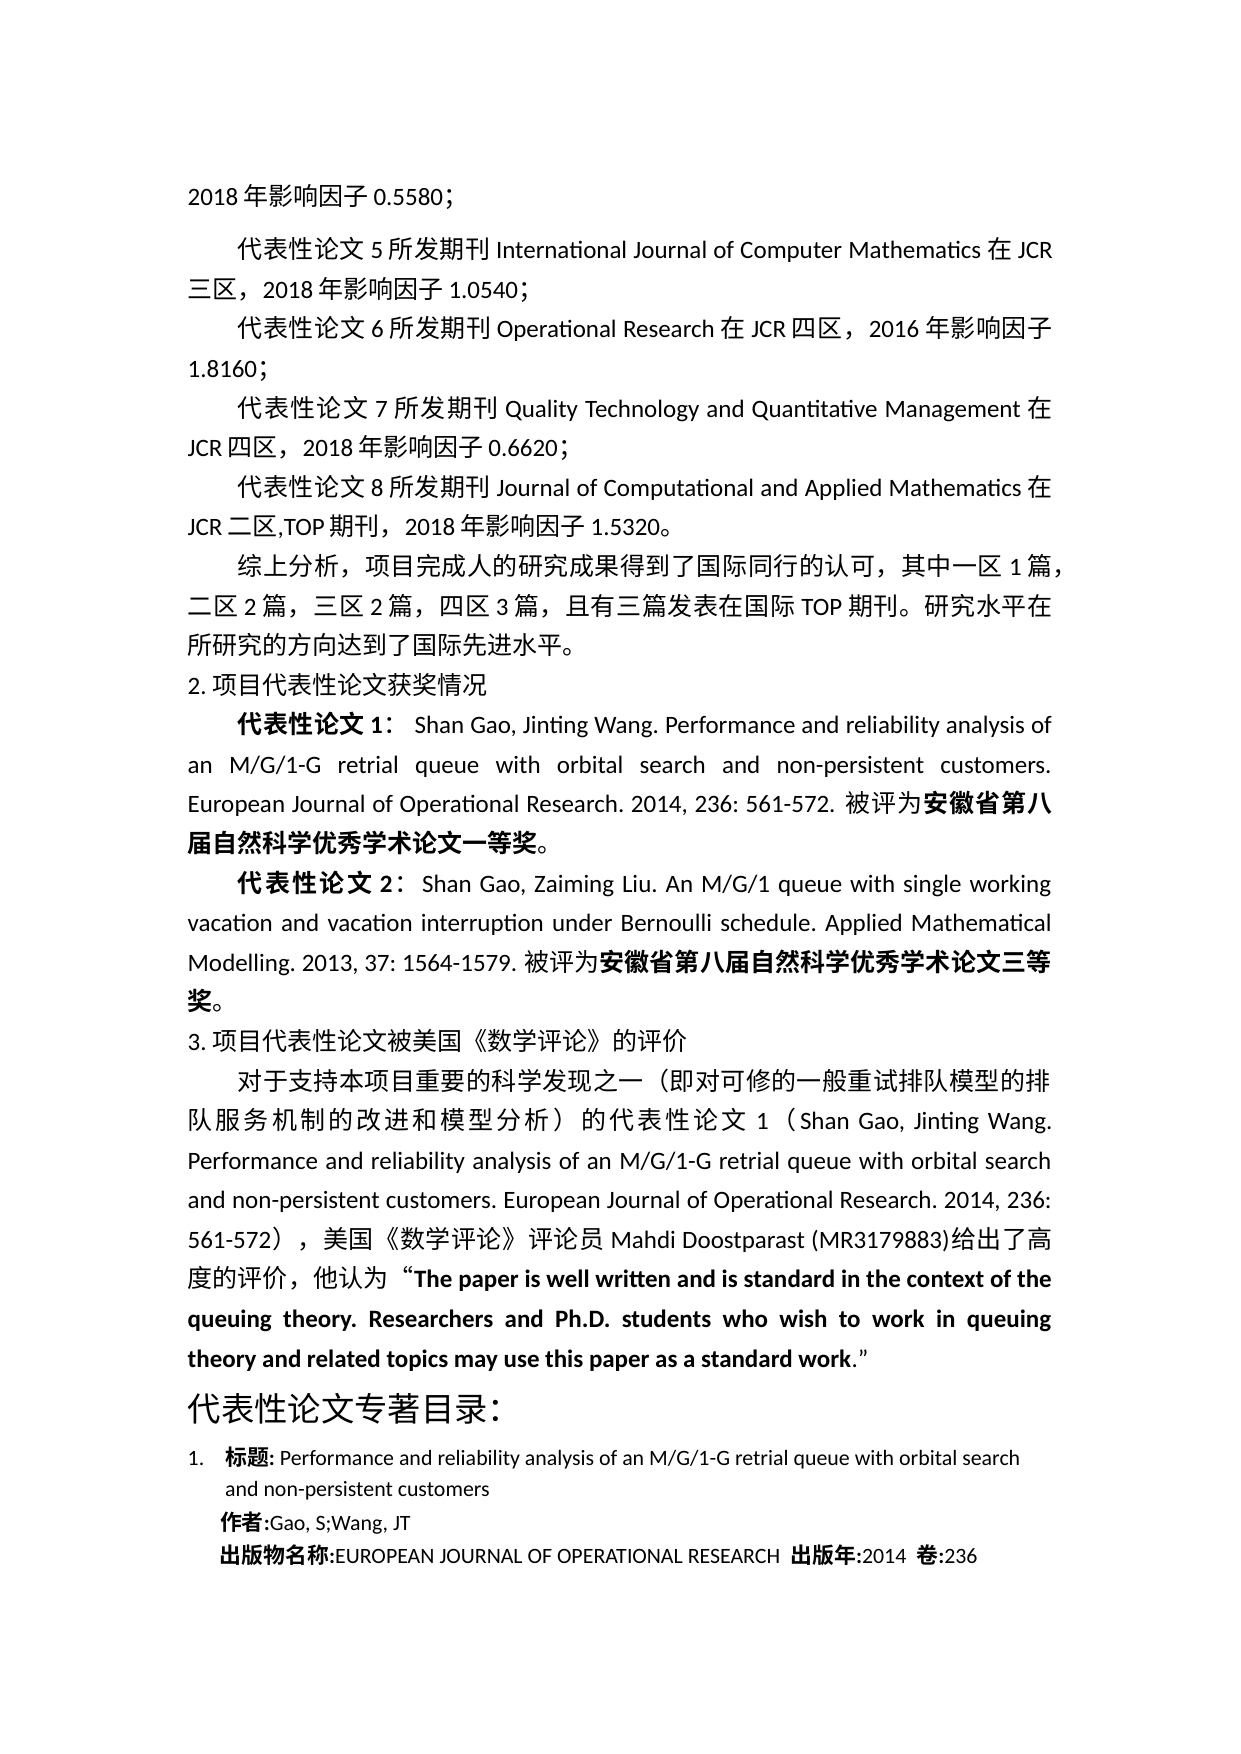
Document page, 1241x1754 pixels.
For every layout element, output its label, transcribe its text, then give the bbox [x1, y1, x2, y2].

list 标题: Performance and reliability analysis of an M/G/1-G retrial queue with orbital search and non-persistent customers [187, 1440, 1053, 1505]
text 代表性论文7所发期刊Quality Technology and Quantitative Management在JCR四区，2018年影响因子0.6620； [187, 385, 1053, 464]
text 代表性论文2：Shan Gao, Zaiming Liu. An M/G/1 queue with single working vacation and vacation interruption under Bernoulli schedule. Applied Mathematical Modelling. 2013, 37: 1564-1579. 被评为安徽省第八届自然科学优秀学术论文三等奖。 [187, 860, 1053, 1019]
text 代表性论文1： Shan Gao, Jinting Wang. Performance and reliability analysis of an M/G/1-G retrial queue with orbital search and non-persistent customers. European Journal of Operational Research. 2014, 236: 561-572. 被评为安徽省第八届自然科学优秀学术论文一等奖。 [187, 702, 1053, 860]
text 作者:Gao, S;Wang, JT [187, 1505, 1053, 1537]
text 代表性论文8所发期刊Journal of Computational and Applied Mathematics在JCR二区,TOP期刊，2018年影响因子1.5320。 [187, 464, 1053, 544]
text 综上分析，项目完成人的研究成果得到了国际同行的认可，其中一区1篇，二区2篇，三区2篇，四区3篇，且有三篇发表在国际TOP期刊。研究水平在所研究的方向达到了国际先进水平。 [187, 544, 1053, 662]
list 项目代表性论文获奖情况 [187, 662, 1053, 702]
text 代表性论文5所发期刊International Journal of Computer Mathematics在JCR三区，2018年影响因子1.0540； [187, 227, 1053, 306]
text 代表性论文专著目录： [187, 1375, 1053, 1440]
text 代表性论文6所发期刊Operational Research在JCR四区，2016年影响因子1.8160； [187, 306, 1053, 385]
text 出版物名称:EUROPEAN JOURNAL OF OPERATIONAL RESEARCH 出版年:2014 卷:236 [219, 1537, 1053, 1570]
list 项目代表性论文被美国《数学评论》的评价 [187, 1019, 1053, 1058]
text 对于支持本项目重要的科学发现之一（即对可修的一般重试排队模型的排队服务机制的改进和模型分析）的代表性论文1（Shan Gao, Jinting Wang. Performance and reliability analysis of an M/G/1-G retrial queue with orbital search and non-persistent customers. European Journal of Operational Research. 2014, 236: 561-572），美国《数学评论》评论员Mahdi Doostparast (MR3179883)给出了高度的评价，他认为“The paper is well written and is standard in the context of the queuing theory. Researchers and Ph.D. students who wish to work in queuing theory and related topics may use this paper as a standard work.” [187, 1058, 1053, 1375]
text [187, 162, 1053, 227]
